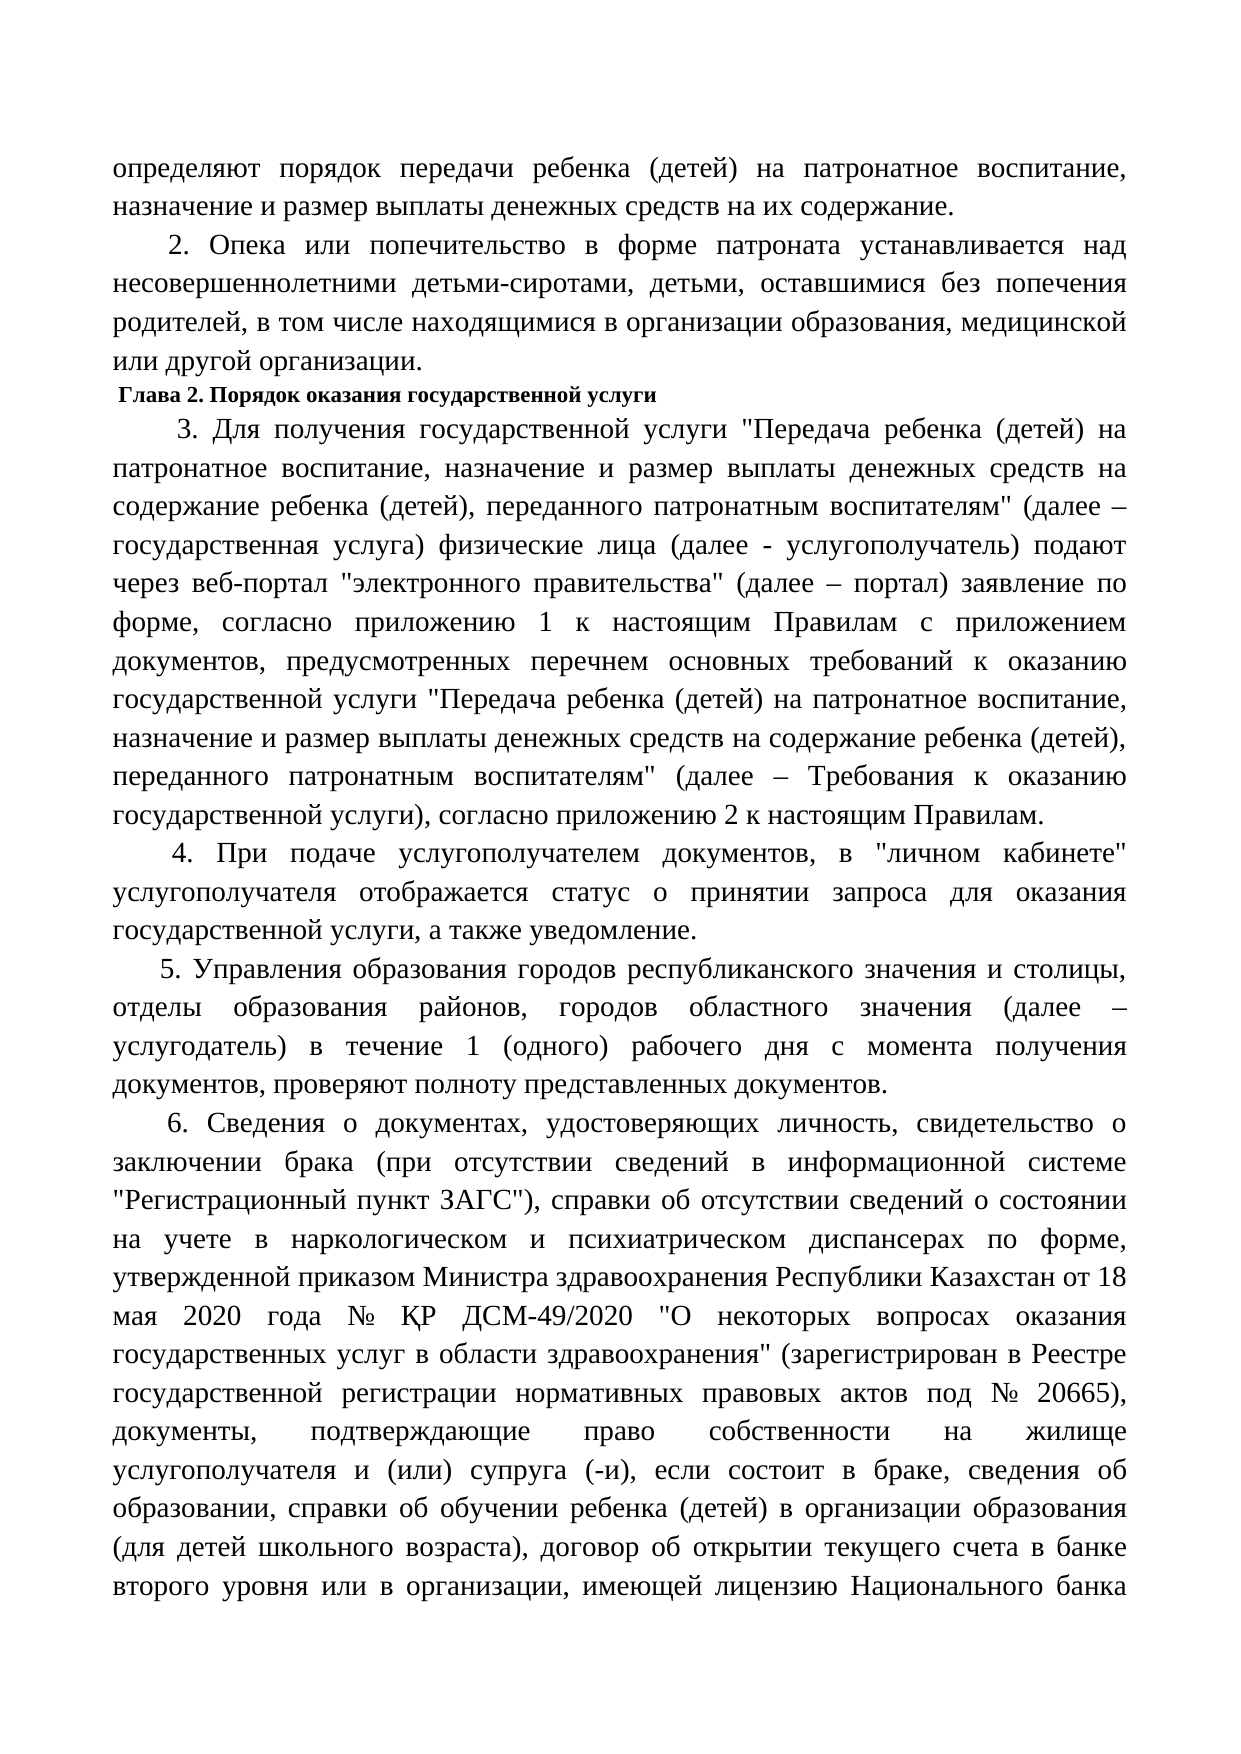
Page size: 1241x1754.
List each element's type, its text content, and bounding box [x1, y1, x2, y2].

text 5. Управления образования городов республиканского значения и столицы, отделы образования районов, городов областного значения (далее – услугодатель) в течение 1 (одного) рабочего дня с момента получения документов, проверяют полноту представленных документов. [112, 951, 1128, 1100]
text 2. Опека или попечительство в форме патроната устанавливается над несовершеннолетними детьми-сиротами, детьми, оставшимися без попечения родителей, в том числе находящимися в организации образования, медицинской или другой организации. [112, 227, 1128, 376]
text 4. При подаче услугополучателем документов, в "личном кабинете" услугополучателя отображается статус о принятии запроса для оказания государственной услуги, а также уведомление. [112, 835, 1128, 946]
text 3. Для получения государственной услуги "Передача ребенка (детей) на патронатное воспитание, назначение и размер выплаты денежных средств на содержание ребенка (детей), переданного патронатным воспитателям" (далее – государственная услуга) физические лица (далее - услугополучатель) подают через веб-портал "электронного правительства" (далее – портал) заявление по форме, согласно приложению 1 к настоящим Правилам с приложением документов, предусмотренных перечнем основных требований к оказанию государственной услуги "Передача ребенка (детей) на патронатное воспитание, назначение и размер выплаты денежных средств на содержание ребенка (детей), переданного патронатным воспитателям" (далее – Требования к оказанию государственной услуги), согласно приложению 2 к настоящим Правилам. [112, 411, 1128, 830]
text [112, 1105, 1128, 1601]
text Глава 2. Порядок оказания государственной услуги [112, 381, 1128, 408]
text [112, 150, 1128, 222]
